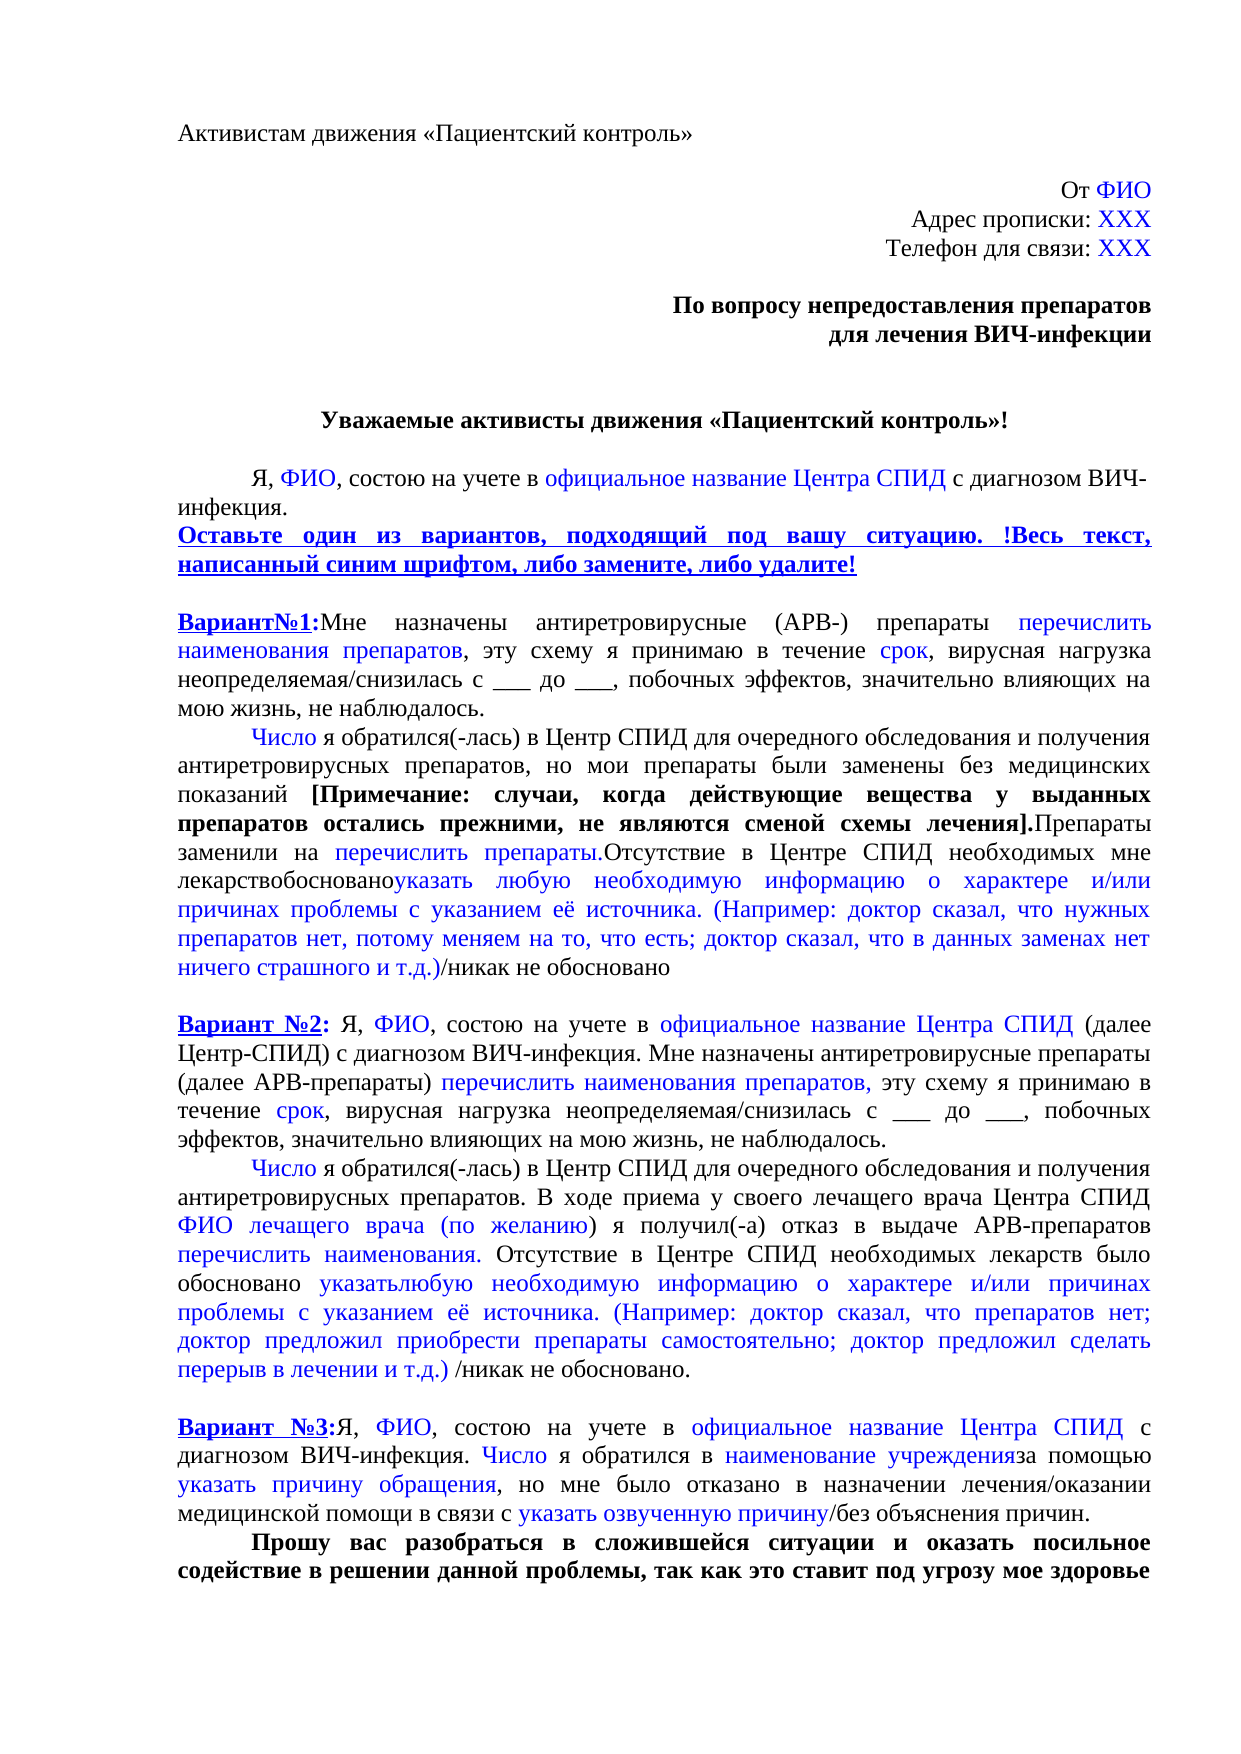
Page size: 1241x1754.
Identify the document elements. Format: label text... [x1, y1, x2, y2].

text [177, 1527, 1152, 1584]
text Адрес прописки: ХХХ [177, 204, 1152, 233]
text Вариант №3:Я, ФИО, состою на учете в официальное название Центра СПИД с диагнозом ВИЧ-инфекция. Число я обратился в наименование учрежденияза помощью указать причину обращения, но мне было отказано в назначении лечения/оказании медицинской помощи в связи с указать озвученную причину/без объяснения причин. [177, 1412, 1152, 1527]
text Я, ФИО, состою на учете в официальное название Центра СПИД с диагнозом ВИЧ-инфекция. [177, 463, 1152, 521]
text Вариант№1:Мне назначены антиретровирусные (АРВ-) препараты перечислить наименования препаратов, эту схему я принимаю в течение срок, вирусная нагрузка неопределяемая/снизилась с ___ до ___, побочных эффектов, значительно влияющих на мою жизнь, не наблюдалось. [177, 607, 1152, 722]
text От ФИО [177, 176, 1152, 204]
text Телефон для связи: ХХХ [177, 233, 1152, 262]
text Активистам движения «Пациентский контроль» [177, 118, 1152, 147]
text Оставьте один из вариантов, подходящий под вашу ситуацию. !Весь текст, написанный синим шрифтом, либо замените, либо удалите! [177, 521, 1152, 546]
text для лечения ВИЧ-инфекции [177, 319, 1152, 348]
text Уважаемые активисты движения «Пациентский контроль»! [177, 406, 1152, 434]
text Число я обратился(-лась) в Центр СПИД для очередного обследования и получения антиретровирусных препаратов. В ходе приема у своего лечащего врача Центра СПИД ФИО лечащего врача (по желанию) я получил(-а) отказ в выдаче АРВ-препаратов перечислить наименования. Отсутствие в Центре СПИД необходимых лекарств было обосновано указатьлюбую необходимую информацию о характере и/или причинах проблемы с указанием её источника. (Например: доктор сказал, что препаратов нет; доктор предложил приобрести препараты самостоятельно; доктор предложил сделать перерыв в лечении и т.д.) /никак не обосновано. [177, 1153, 1152, 1383]
text Вариант №2: Я, ФИО, состою на учете в официальное название Центра СПИД (далее Центр-СПИД) с диагнозом ВИЧ-инфекция. Мне назначены антиретровирусные препараты (далее АРВ-препараты) перечислить наименования препаратов, эту схему я принимаю в течение срок, вирусная нагрузка неопределяемая/снизилась с ___ до ___, побочных эффектов, значительно влияющих на мою жизнь, не наблюдалось. [177, 1009, 1152, 1153]
text По вопросу непредоставления препаратов [177, 291, 1152, 319]
text Оставьте один из вариантов, подходящий под вашу ситуацию. !Весь текст, написанный синим шрифтом, либо замените, либо удалите! [177, 547, 1152, 578]
text Число я обратился(-лась) в Центр СПИД для очередного обследования и получения антиретровирусных препаратов, но мои препараты были заменены без медицинских показаний [Примечание: случаи, когда действующие вещества у выданных препаратов остались прежними, не являются сменой схемы лечения].Препараты заменили на перечислить препараты.Отсутствие в Центре СПИД необходимых мне лекарствобоснованоуказать любую необходимую информацию о характере и/или причинах проблемы с указанием её источника. (Например: доктор сказал, что нужных препаратов нет, потому меняем на то, что есть; доктор сказал, что в данных заменах нет ничего страшного и т.д.)/никак не обосновано [177, 722, 1152, 981]
